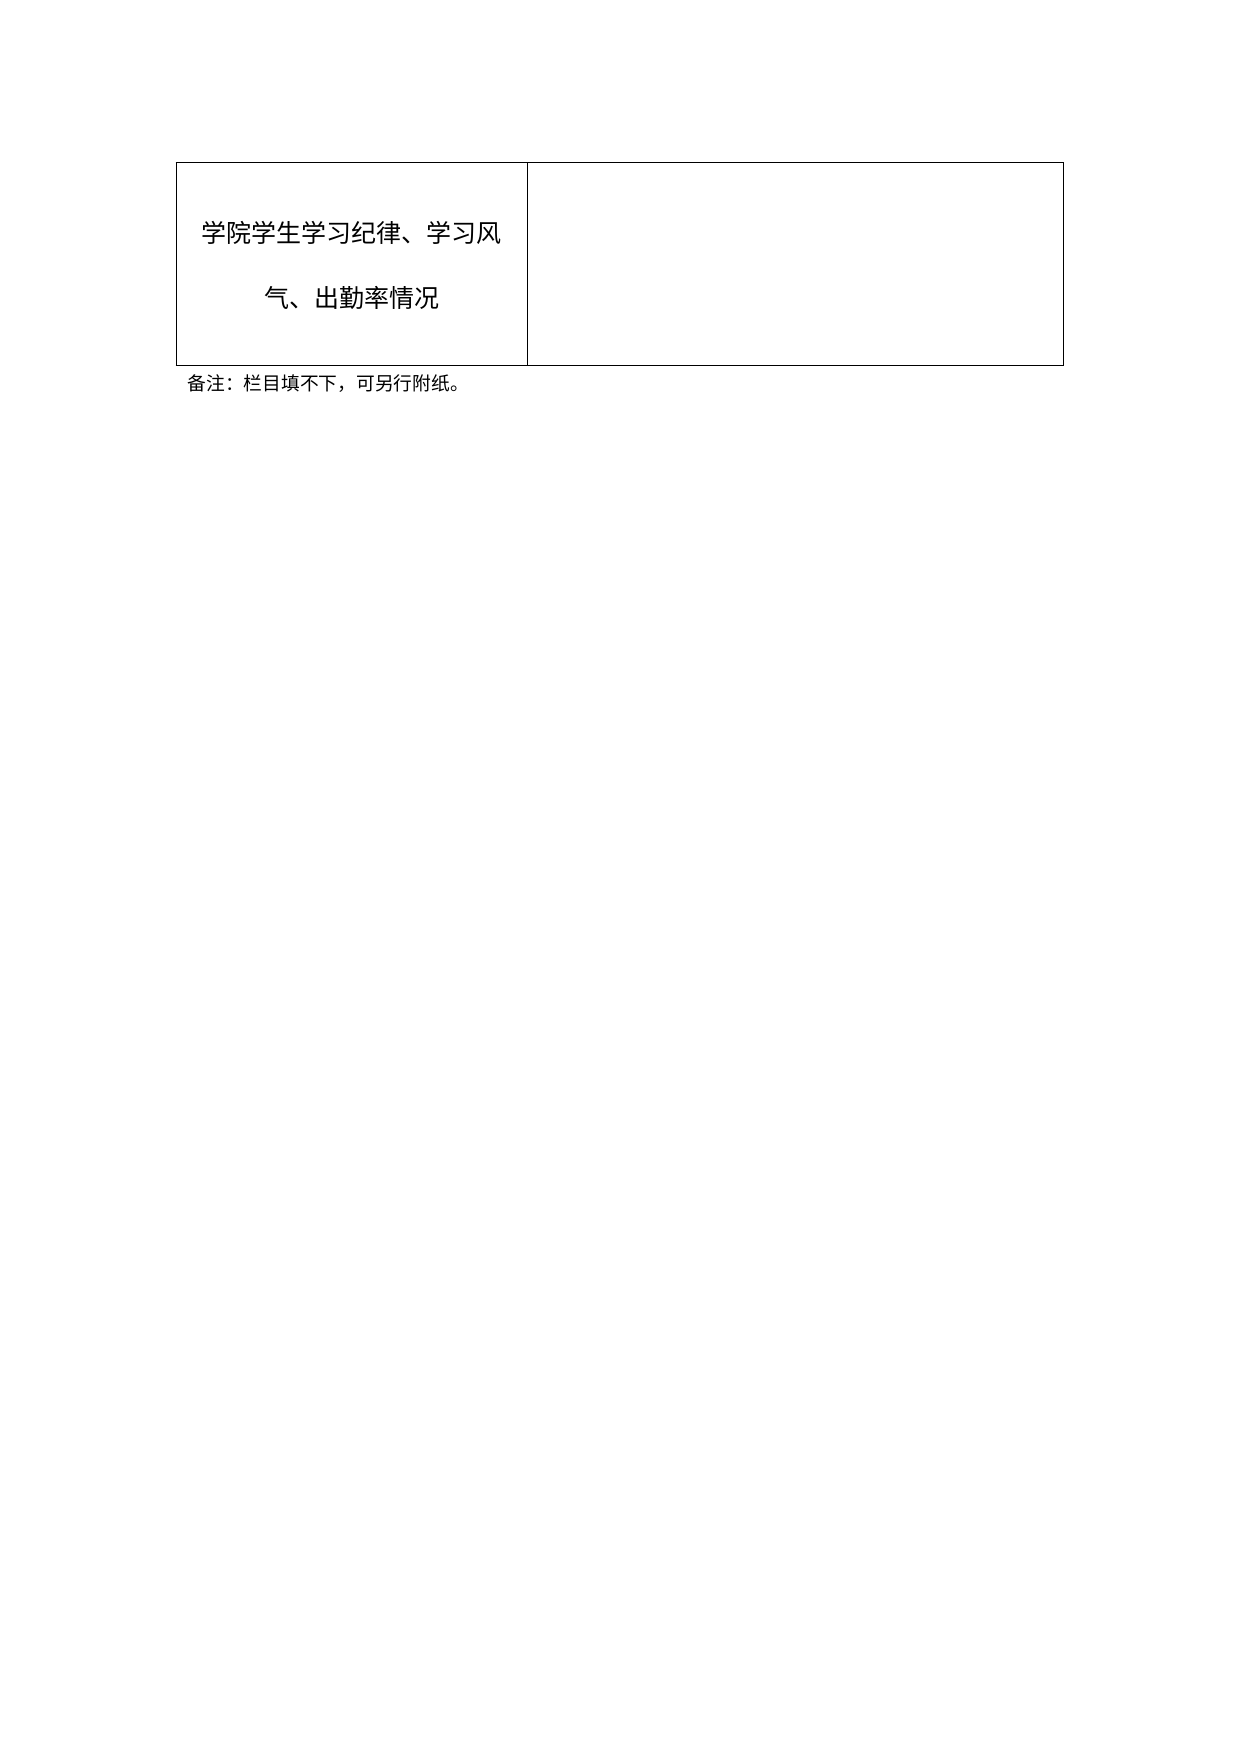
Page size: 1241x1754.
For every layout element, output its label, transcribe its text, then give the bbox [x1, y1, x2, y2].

table_cell 学院学生学习纪律、学习风气、出勤率情况 [177, 163, 527, 365]
text 备注：栏目填不下，可另行附纸。 [187, 366, 1053, 399]
table_cell [528, 163, 1063, 365]
